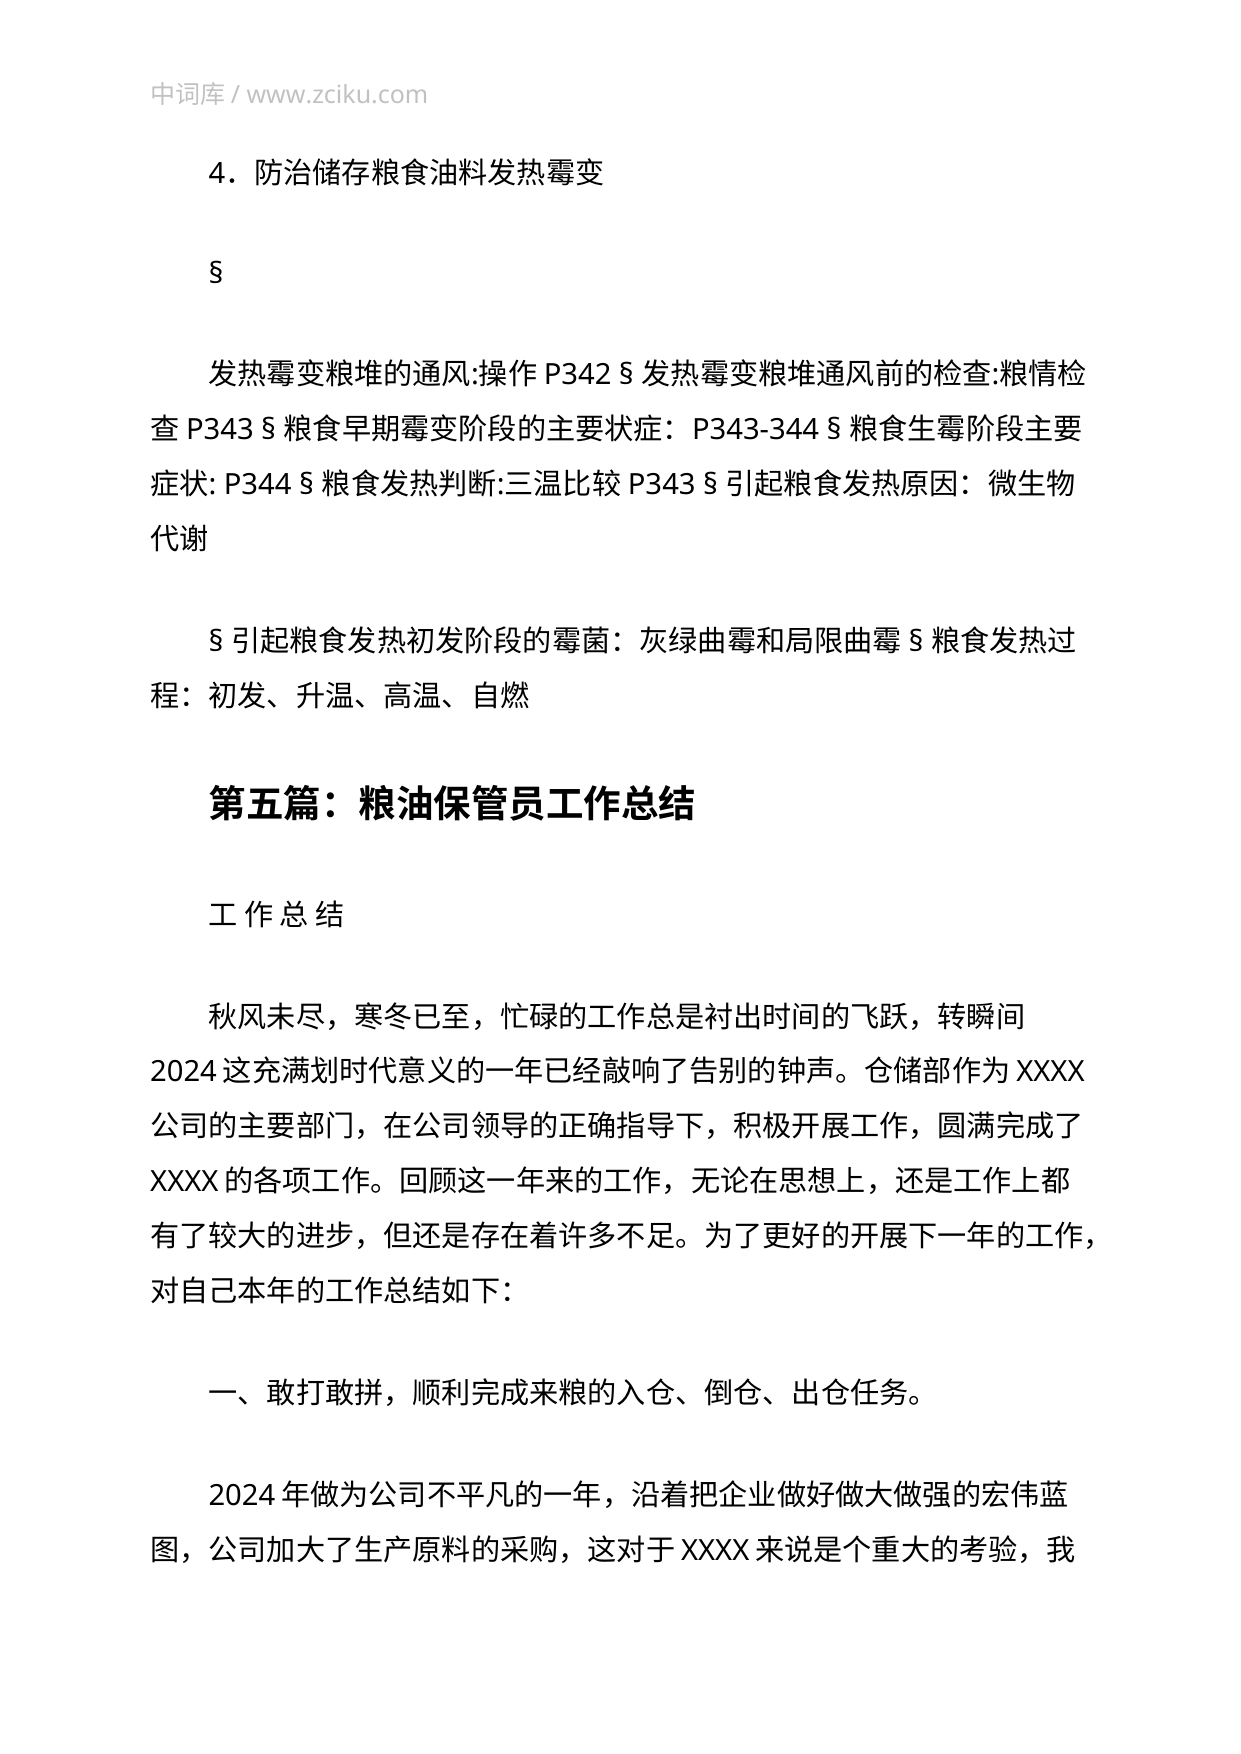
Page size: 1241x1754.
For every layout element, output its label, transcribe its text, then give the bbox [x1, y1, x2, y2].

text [150, 1471, 1090, 1569]
text § 引起粮食发热初发阶段的霉菌：灰绿曲霉和局限曲霉 § 粮食发热过程：初发、升温、高温、自燃 [150, 617, 1090, 714]
text 第五篇：粮油保管员工作总结 [150, 774, 1090, 828]
text 发热霉变粮堆的通风:操作 P342 § 发热霉变粮堆通风前的检查:粮情检查 P343 § 粮食早期霉变阶段的主要状症：P343-344 § 粮食生霉阶段主要症状: P344 § 粮食发热判断:三温比较 P343 § 引起粮食发热原因：微生物代谢 [150, 350, 1090, 558]
text 4．防治储存粮食油料发热霉变 [150, 150, 1090, 192]
text § [150, 252, 1090, 292]
text 秋风未尽，寒冬已至，忙碌的工作总是衬出时间的飞跃，转瞬间2024这充满划时代意义的一年已经敲响了告别的钟声。仓储部作为XXXX公司的主要部门，在公司领导的正确指导下，积极开展工作，圆满完成了XXXX的各项工作。回顾这一年来的工作，无论在思想上，还是工作上都有了较大的进步，但还是存在着许多不足。为了更好的开展下一年的工作，对自己本年的工作总结如下： [150, 993, 1090, 1310]
text 一、敢打敢拼，顺利完成来粮的入仓、倒仓、出仓任务。 [150, 1369, 1090, 1412]
text 工 作 总 结 [150, 891, 1090, 934]
